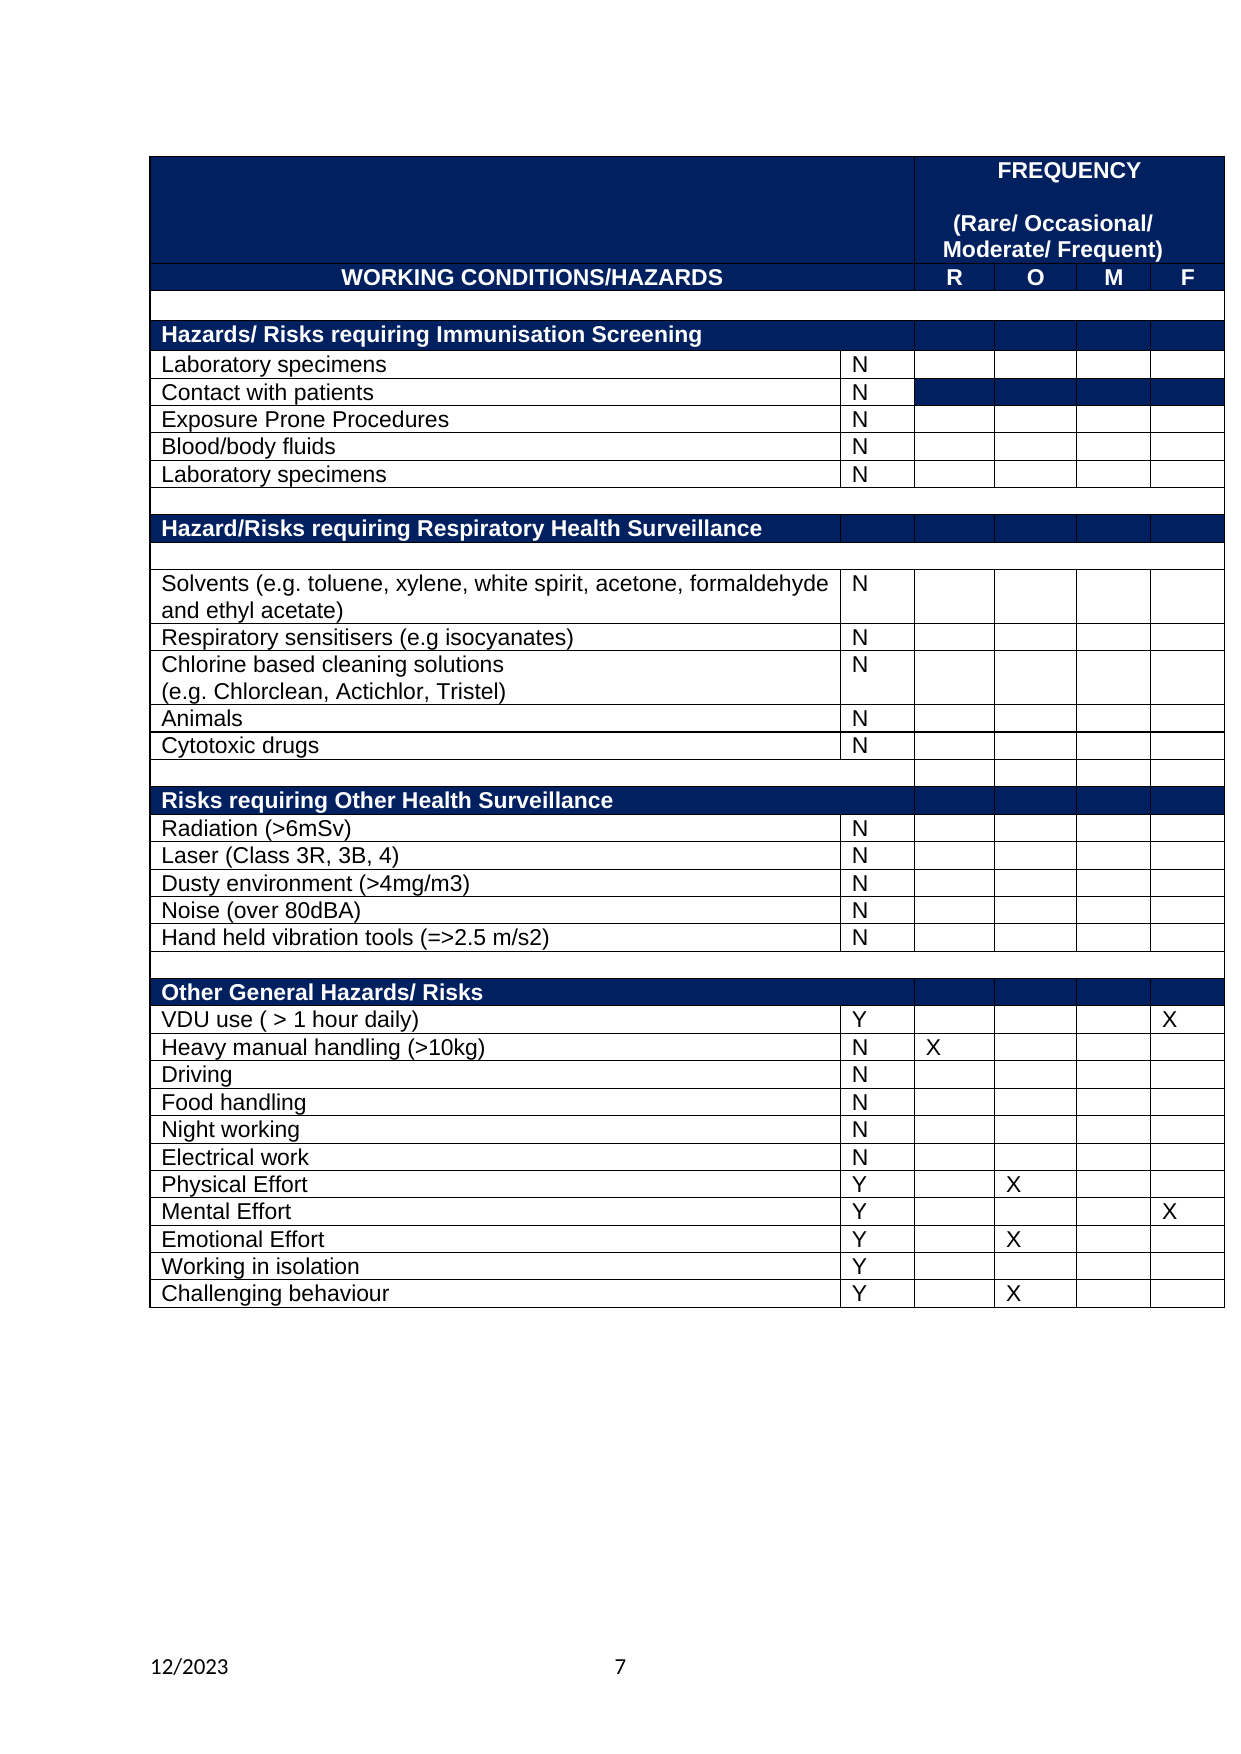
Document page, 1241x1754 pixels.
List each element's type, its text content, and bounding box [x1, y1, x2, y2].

table_cell [915, 433, 994, 459]
table_cell Y [841, 1171, 914, 1197]
table_cell [1151, 979, 1224, 1005]
table_cell [1151, 433, 1224, 459]
table_cell [151, 488, 1224, 514]
table_cell X [1151, 1006, 1224, 1033]
table_cell Other General Hazards/ Risks [151, 979, 914, 1005]
table_cell Exposure Prone Procedures [151, 406, 840, 432]
table_cell [915, 705, 994, 731]
table_cell [841, 515, 914, 542]
table_cell [915, 570, 994, 623]
table_cell Cytotoxic drugs [151, 733, 840, 759]
table_cell O [995, 264, 1076, 290]
table_cell [995, 842, 1076, 868]
table_cell [915, 842, 994, 868]
table_cell Physical Effort [151, 1171, 840, 1197]
table_cell Contact with patients [151, 379, 840, 405]
table_cell [915, 406, 994, 432]
table_cell [915, 1006, 994, 1033]
table_cell [1151, 870, 1224, 896]
table_cell N [841, 870, 914, 896]
table_cell [915, 924, 994, 951]
table_cell [995, 433, 1076, 459]
table_cell [1151, 1061, 1224, 1088]
table_cell N [841, 570, 914, 623]
table_cell [1151, 815, 1224, 841]
table_cell Y [841, 1198, 914, 1224]
table_cell [1077, 1034, 1150, 1060]
table_cell [1077, 1253, 1150, 1279]
table_cell [1151, 651, 1224, 704]
table_cell Noise (over 80dBA) [151, 897, 840, 923]
table_cell [995, 815, 1076, 841]
table_cell Driving [151, 1061, 840, 1088]
table_cell [995, 705, 1076, 731]
table_cell [995, 570, 1076, 623]
table_cell [1077, 1171, 1150, 1197]
table_cell [1077, 1280, 1150, 1307]
table_cell X [915, 1034, 994, 1060]
table_cell N [841, 733, 914, 759]
table_cell [915, 787, 994, 814]
table_cell [1077, 379, 1150, 405]
table_cell Hazard/Risks requiring Respiratory Health Surveillance [151, 515, 840, 542]
table_cell [1077, 1226, 1150, 1252]
table_cell [915, 979, 994, 1005]
table_cell Heavy manual handling (>10kg) [151, 1034, 840, 1060]
table_cell [1077, 351, 1150, 377]
table_cell [1077, 1089, 1150, 1115]
table_cell [1077, 733, 1150, 759]
table_cell [915, 815, 994, 841]
table_cell Y [841, 1253, 914, 1279]
table_cell N [841, 705, 914, 731]
table_cell [1077, 979, 1150, 1005]
table_cell [915, 461, 994, 487]
table_cell [915, 1144, 994, 1170]
table_cell WORKING CONDITIONS/HAZARDS [151, 264, 914, 290]
table_cell N [841, 433, 914, 459]
table_cell Emotional Effort [151, 1226, 840, 1252]
table_cell [995, 1034, 1076, 1060]
table_cell [1077, 651, 1150, 704]
table_cell [915, 351, 994, 377]
table_cell [1151, 1171, 1224, 1197]
table_cell [1077, 924, 1150, 951]
table_cell [915, 1116, 994, 1142]
table_cell [1077, 624, 1150, 650]
table_cell [151, 760, 914, 786]
table_cell [1151, 1144, 1224, 1170]
table_cell Blood/body fluids [151, 433, 840, 459]
table_cell [995, 897, 1076, 923]
table_cell [151, 952, 1224, 978]
table_cell [1077, 1198, 1150, 1224]
table_cell [1077, 433, 1150, 459]
table_cell [995, 351, 1076, 377]
table_cell [1151, 924, 1224, 951]
table_cell [1077, 870, 1150, 896]
table_cell [915, 379, 994, 405]
table_cell [1077, 897, 1150, 923]
table_cell N [841, 842, 914, 868]
table_cell [1151, 624, 1224, 650]
table_cell [915, 321, 994, 350]
table_cell VDU use ( > 1 hour daily) [151, 1006, 840, 1033]
table_cell [1151, 570, 1224, 623]
table_cell [995, 379, 1076, 405]
table_cell [1151, 1253, 1224, 1279]
table_cell Laboratory specimens [151, 461, 840, 487]
table_cell [995, 1253, 1076, 1279]
table_cell [995, 406, 1076, 432]
table_cell Food handling [151, 1089, 840, 1115]
table_cell N [841, 1034, 914, 1060]
table_cell [1151, 406, 1224, 432]
table_cell [915, 1253, 994, 1279]
table_cell [1077, 1061, 1150, 1088]
table_cell [995, 651, 1076, 704]
table_cell [995, 1089, 1076, 1115]
table_cell [1151, 705, 1224, 731]
table_cell [915, 1171, 994, 1197]
table_cell N [841, 1144, 914, 1170]
table_cell [1151, 1280, 1224, 1307]
table_cell Risks requiring Other Health Surveillance [151, 787, 914, 814]
table_cell Radiation (>6mSv) [151, 815, 840, 841]
table_cell [1151, 787, 1224, 814]
table_cell [1077, 842, 1150, 868]
table_cell X [995, 1280, 1076, 1307]
table_cell [1077, 321, 1150, 350]
table_cell [151, 543, 1224, 569]
table_header [151, 157, 914, 263]
table_cell N [841, 624, 914, 650]
table_cell Chlorine based cleaning solutions (e.g. Chlorclean, Actichlor, Tristel) [151, 651, 840, 704]
table_cell [1077, 815, 1150, 841]
table_cell [151, 291, 1224, 320]
table_cell [995, 1061, 1076, 1088]
table_cell [915, 1280, 994, 1307]
table_cell N [841, 351, 914, 377]
table_cell [995, 461, 1076, 487]
table_cell [995, 733, 1076, 759]
table_cell N [841, 897, 914, 923]
table_cell [1077, 1116, 1150, 1142]
table_cell [1077, 705, 1150, 731]
table_cell Challenging behaviour [151, 1280, 840, 1307]
table_cell [1077, 787, 1150, 814]
table_cell Y [841, 1280, 914, 1307]
table_cell [995, 1006, 1076, 1033]
table_cell Dusty environment (>4mg/m3) [151, 870, 840, 896]
table_cell [1151, 842, 1224, 868]
table_cell [915, 1226, 994, 1252]
table_cell [915, 515, 994, 542]
table_cell [995, 979, 1076, 1005]
table_cell [915, 1061, 994, 1088]
table_cell N [841, 924, 914, 951]
table_cell [1151, 379, 1224, 405]
table_cell X [1151, 1198, 1224, 1224]
table_cell Laser (Class 3R, 3B, 4) [151, 842, 840, 868]
table_cell Mental Effort [151, 1198, 840, 1224]
table_cell [915, 1089, 994, 1115]
table_cell [915, 624, 994, 650]
table_cell [995, 924, 1076, 951]
table_cell [995, 515, 1076, 542]
table_cell [1077, 1144, 1150, 1170]
table_cell [995, 870, 1076, 896]
table_cell Night working [151, 1116, 840, 1142]
table_cell [915, 1198, 994, 1224]
table_cell [1151, 760, 1224, 786]
table_cell Hazards/ Risks requiring Immunisation Screening [151, 321, 914, 350]
table_cell [1077, 760, 1150, 786]
table_cell N [841, 461, 914, 487]
table_cell R [915, 264, 994, 290]
table_cell Working in isolation [151, 1253, 840, 1279]
table_cell [1077, 406, 1150, 432]
table_cell Electrical work [151, 1144, 840, 1170]
table_cell N [841, 1116, 914, 1142]
table_cell [1151, 1116, 1224, 1142]
table_cell [915, 870, 994, 896]
table_cell [995, 787, 1076, 814]
table_cell [915, 733, 994, 759]
table_cell N [841, 651, 914, 704]
table_cell N [841, 1089, 914, 1115]
table_cell [915, 897, 994, 923]
table_cell Y [841, 1226, 914, 1252]
table_cell [1151, 897, 1224, 923]
table_cell [1151, 321, 1224, 350]
table_cell [1151, 351, 1224, 377]
table_cell [1077, 570, 1150, 623]
table_cell N [841, 1061, 914, 1088]
table_cell Hand held vibration tools (=>2.5 m/s2) [151, 924, 840, 951]
table_cell Animals [151, 705, 840, 731]
table_cell N [841, 406, 914, 432]
table_cell Laboratory specimens [151, 351, 840, 377]
table_cell [995, 321, 1076, 350]
table_cell [995, 1198, 1076, 1224]
table_header FREQUENCY (Rare/ Occasional/ Moderate/ Frequent) [915, 157, 1224, 263]
table_cell [1077, 1006, 1150, 1033]
table_cell [1151, 1034, 1224, 1060]
table_cell [915, 651, 994, 704]
table_cell [1077, 515, 1150, 542]
table_cell [1151, 515, 1224, 542]
table_cell X [995, 1171, 1076, 1197]
table_cell [1151, 1089, 1224, 1115]
table_cell [995, 1144, 1076, 1170]
table_cell [995, 760, 1076, 786]
table_cell N [841, 379, 914, 405]
table_cell F [1151, 264, 1224, 290]
table_cell Respiratory sensitisers (e.g isocyanates) [151, 624, 840, 650]
table_cell N [841, 815, 914, 841]
table_cell M [1077, 264, 1150, 290]
table_cell Y [841, 1006, 914, 1033]
table_cell [915, 760, 994, 786]
table_cell [1151, 1226, 1224, 1252]
table_cell [995, 624, 1076, 650]
table_cell [995, 1116, 1076, 1142]
table_cell [1077, 461, 1150, 487]
table_cell [1151, 733, 1224, 759]
table_cell X [995, 1226, 1076, 1252]
table_cell [1151, 461, 1224, 487]
table_cell Solvents (e.g. toluene, xylene, white spirit, acetone, formaldehyde and ethyl acetate) [151, 570, 840, 623]
